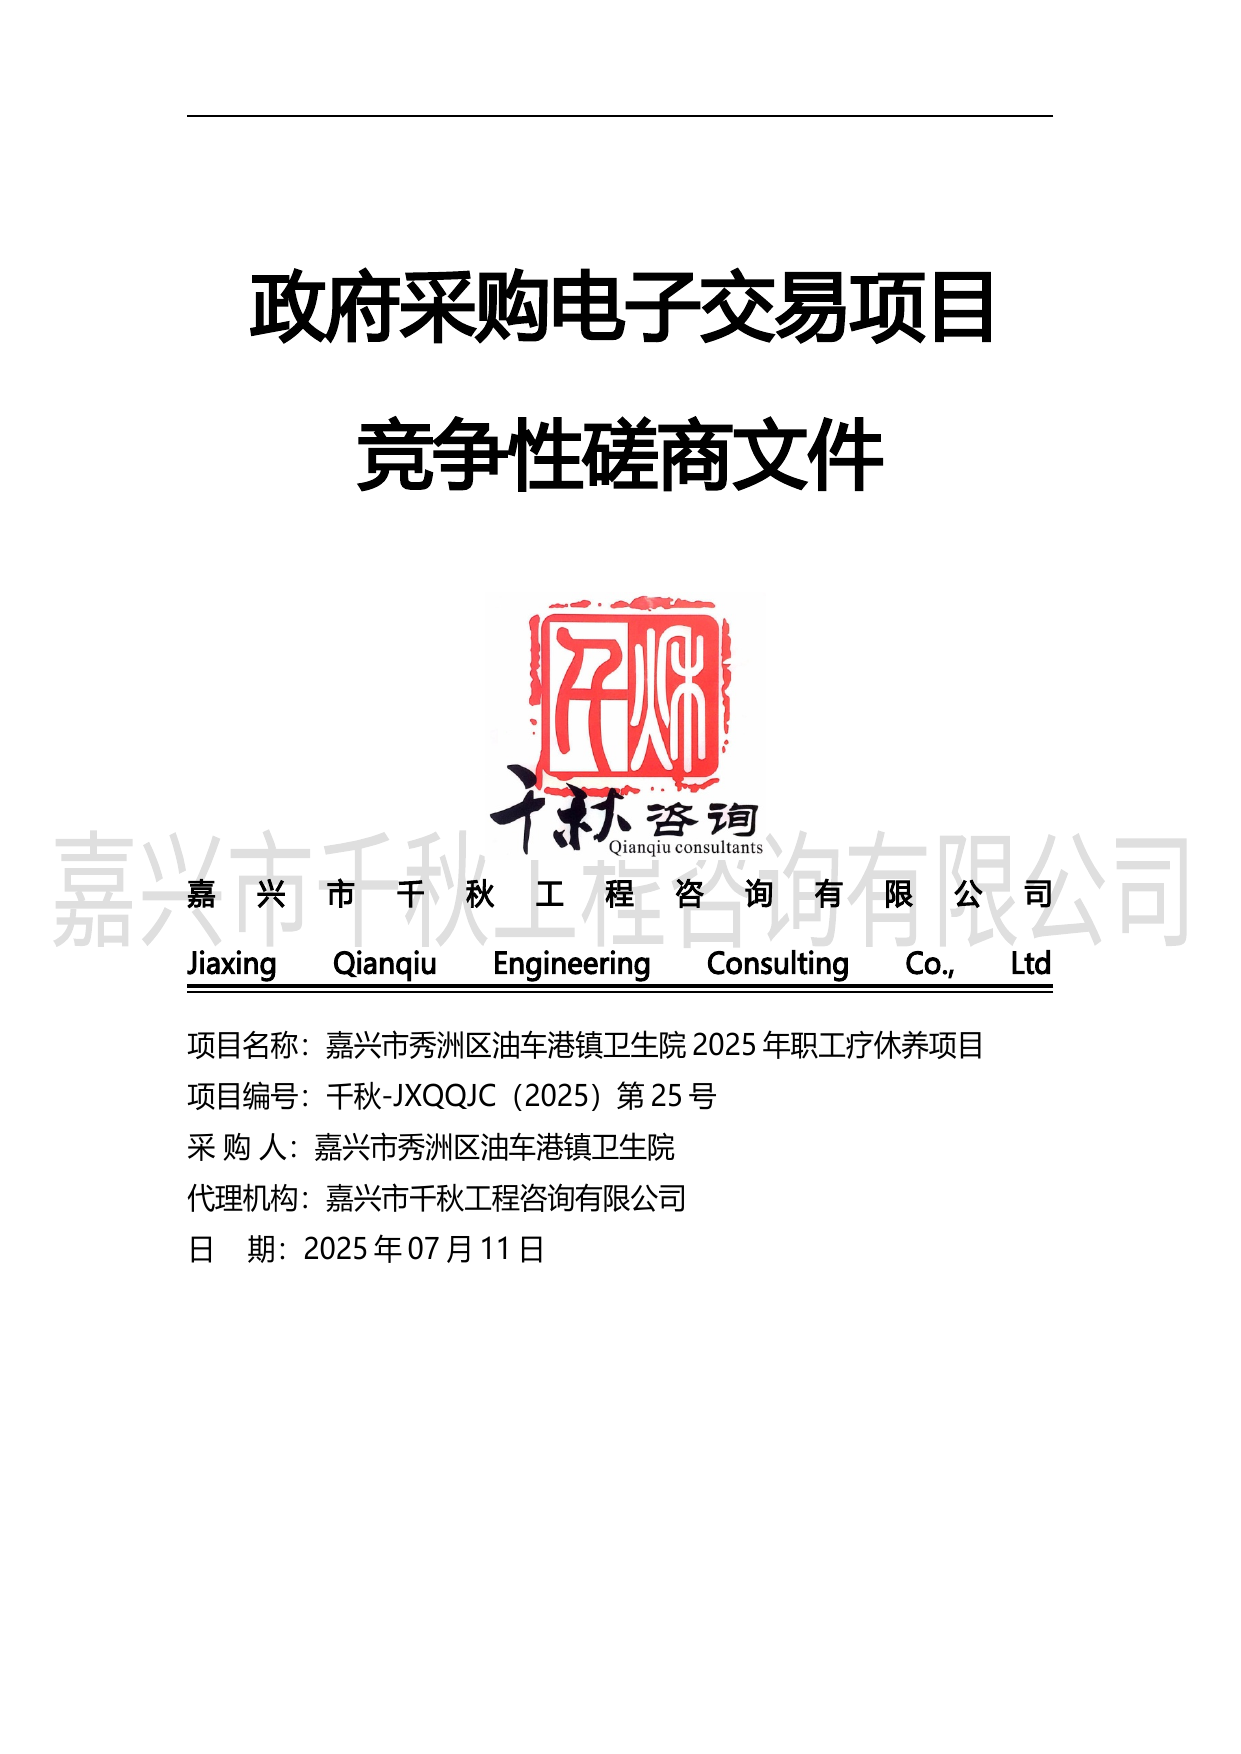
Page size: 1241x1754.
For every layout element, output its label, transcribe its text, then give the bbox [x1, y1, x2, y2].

text 项目名称：嘉兴市秀洲区油车港镇卫生院2025年职工疗休养项目 [187, 1025, 1053, 1063]
text 嘉兴市千秋工程咨询有限公司 [187, 873, 1053, 911]
text 日 期：2025年07月11日 [187, 1229, 1053, 1267]
text 政府采购电子交易项目 [143, 252, 1107, 351]
text 项目编号：千秋-JXQQJC（2025）第25号 [187, 1076, 1053, 1114]
text 竞争性磋商文件 [187, 401, 1053, 500]
text Jiaxing Qianqiu Engineering Consulting Co., Ltd [187, 943, 1053, 984]
text 采 购 人：嘉兴市秀洲区油车港镇卫生院 [187, 1127, 1053, 1165]
text 代理机构：嘉兴市千秋工程咨询有限公司 [187, 1178, 1053, 1216]
picture [484, 592, 766, 860]
